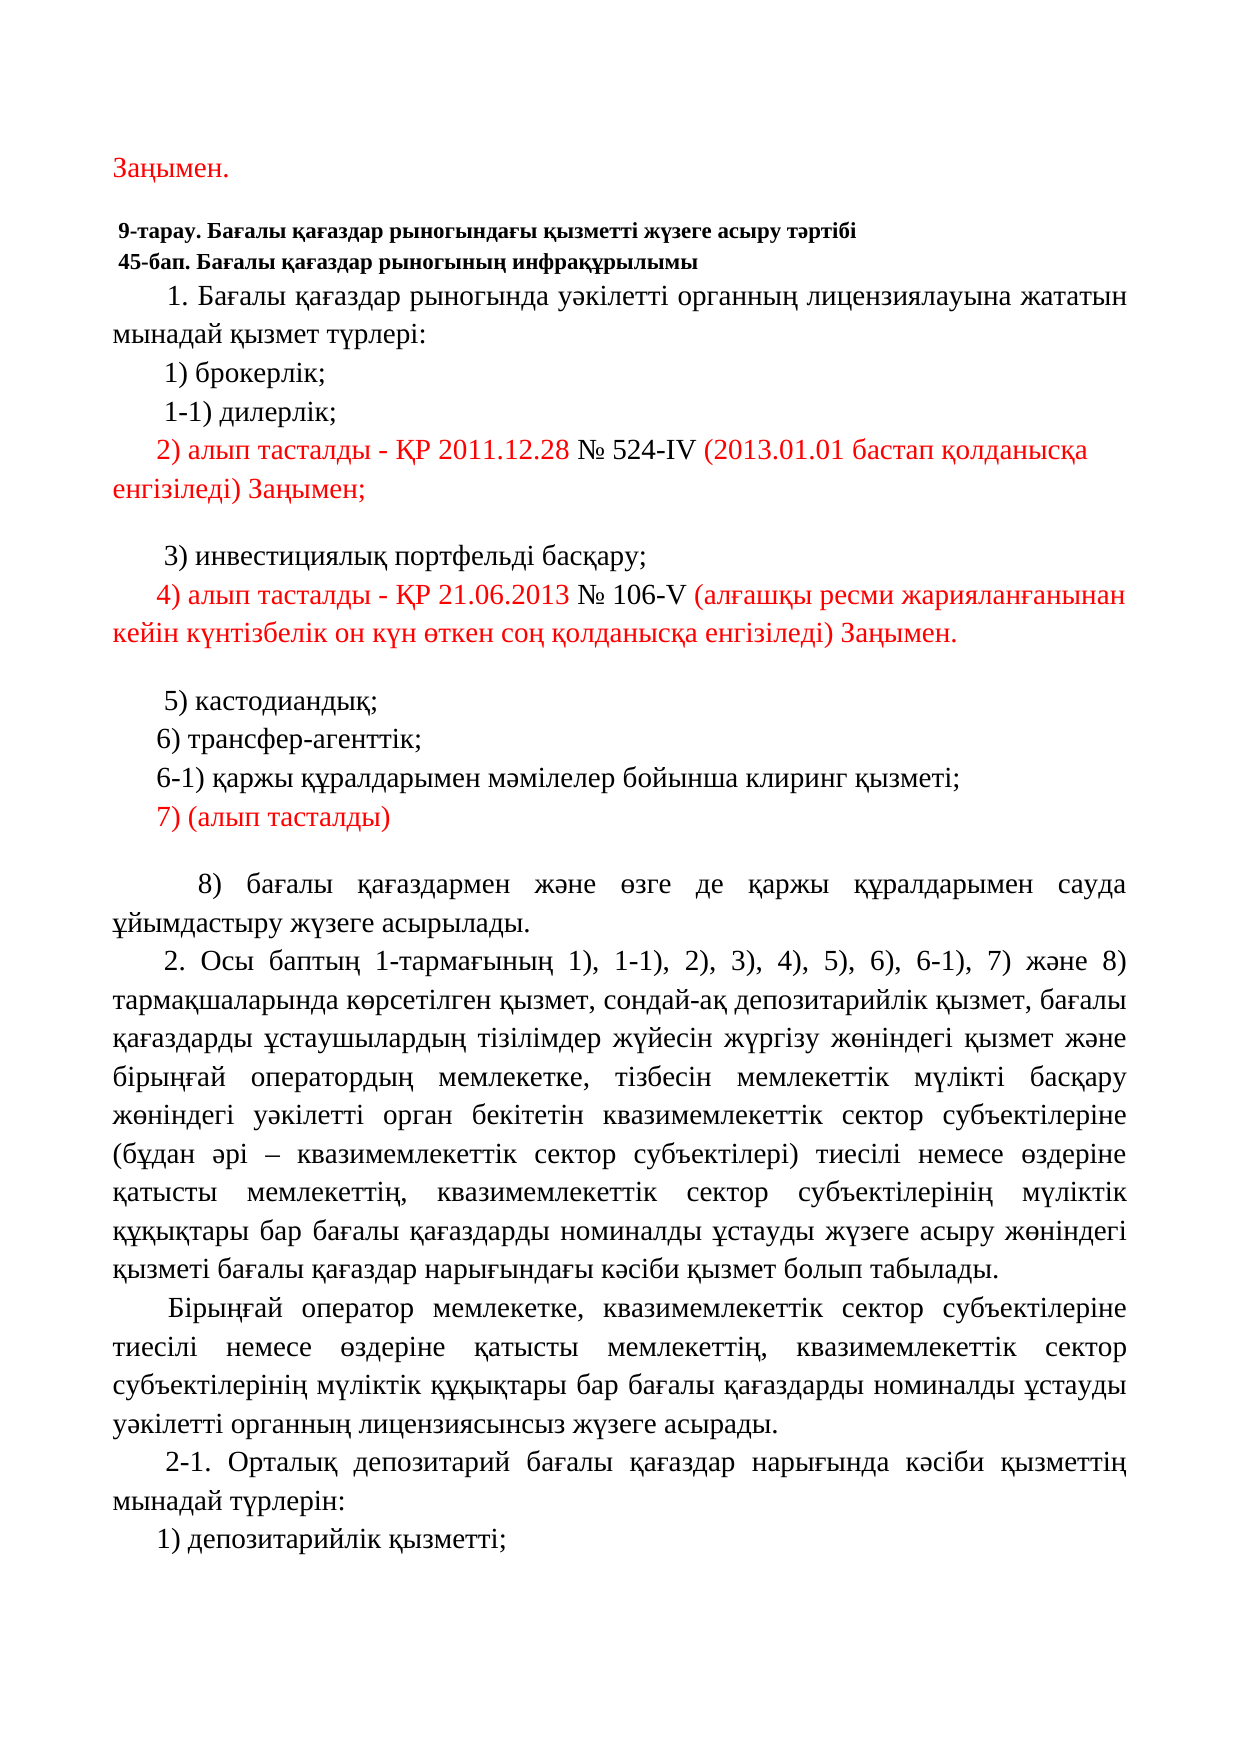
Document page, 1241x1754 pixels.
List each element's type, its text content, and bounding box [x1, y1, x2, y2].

text 5) кастодиандық; [112, 683, 1128, 717]
text 1) депозитарийлік қызметті; [112, 1521, 1128, 1555]
text 4) алып тасталды - ҚР 21.06.2013 № 106-V (алғашқы ресми жарияланғанынан кейін күнтізбелік он күн өткен соң қолданысқа енгізіледі) Заңымен. [112, 577, 1128, 679]
text 45-бап. Бағалы қағаздар рыногының инфрақұрылымы [112, 248, 1128, 274]
text 7) (алып тасталды) [112, 799, 1128, 862]
text 1) брокерлiк; [112, 355, 1128, 389]
text 1-1) дилерлiк; [112, 394, 1128, 427]
text 6) трансфер-агенттiк; [112, 722, 1128, 755]
text 3) инвестициялық портфельдi басқару; [112, 538, 1128, 572]
text 2. Осы баптың 1-тармағының 1), 1-1), 2), 3), 4), 5), 6), 6-1), 7) және 8) тармақшаларында көрсетілген қызмет, сондай-ақ депозитарийлік қызмет, бағалы қағаздарды ұстаушылардың тізілімдер жүйесін жүргізу жөніндегі қызмет және бірыңғай оператордың мемлекетке, тізбесін мемлекеттік мүлікті басқару жөніндегі уәкілетті орган бекітетін квазимемлекеттік сектор субъектілеріне (бұдан әрі – квазимемлекеттік сектор субъектілері) тиесілі немесе өздеріне қатысты мемлекеттің, квазимемлекеттік сектор субъектілерінің мүліктік құқықтары бар бағалы қағаздарды номиналды ұстауды жүзеге асыру жөніндегі қызметі бағалы қағаздар нарығындағы кәсiби қызмет болып табылады. [112, 943, 1128, 1285]
text 1. Бағалы қағаздар рыногында уәкiлеттi органның лицензиялауына жататын мынадай қызмет түрлерi: [112, 278, 1128, 350]
text 8) бағалы қағаздармен және өзге де қаржы құралдарымен сауда ұйымдастыру жүзеге асырылады. [112, 866, 1128, 938]
text 6-1) қаржы құралдарымен мәмілелер бойынша клиринг қызметі; [112, 760, 1128, 794]
text 2-1. Орталық депозитарий бағалы қағаздар нарығында кәсіби қызметтің мынадай түрлерін: [112, 1444, 1128, 1516]
text 2) алып тасталды - ҚР 2011.12.28 № 524-IV (2013.01.01 бастап қолданысқа енгізіледі) Заңымен; [112, 432, 1128, 534]
text 9-тарау. Бағалы қағаздар рыногындағы қызметті жүзеге асыру тәртібі [112, 218, 1128, 244]
text Бірыңғай оператор мемлекетке, квазимемлекеттік сектор субъектілеріне тиесілі немесе өздеріне қатысты мемлекеттің, квазимемлекеттік сектор субъектілерінің мүліктік құқықтары бар бағалы қағаздарды номиналды ұстауды уәкілетті органның лицензиясынсыз жүзеге асырады. [112, 1290, 1128, 1439]
